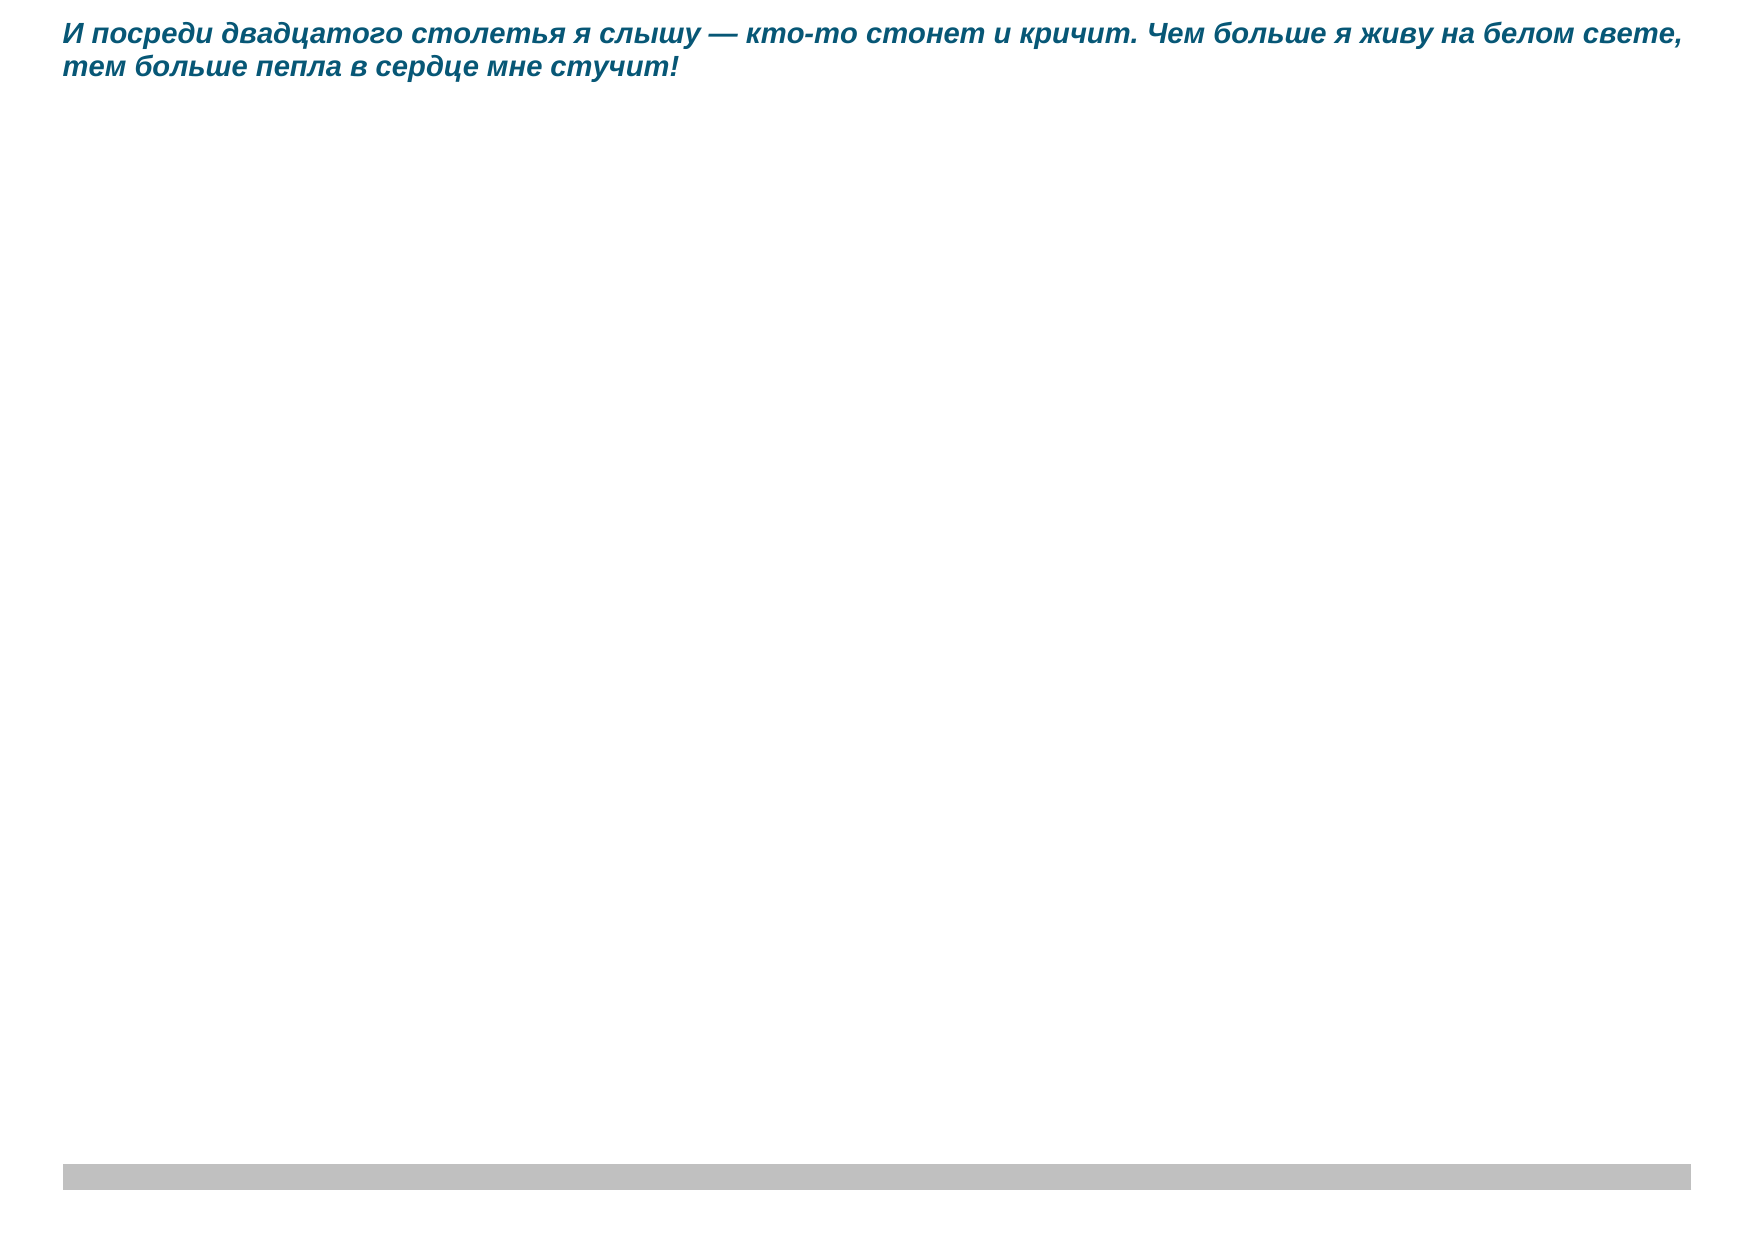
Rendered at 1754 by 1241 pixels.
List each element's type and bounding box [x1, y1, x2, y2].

text [62, 16, 1691, 83]
